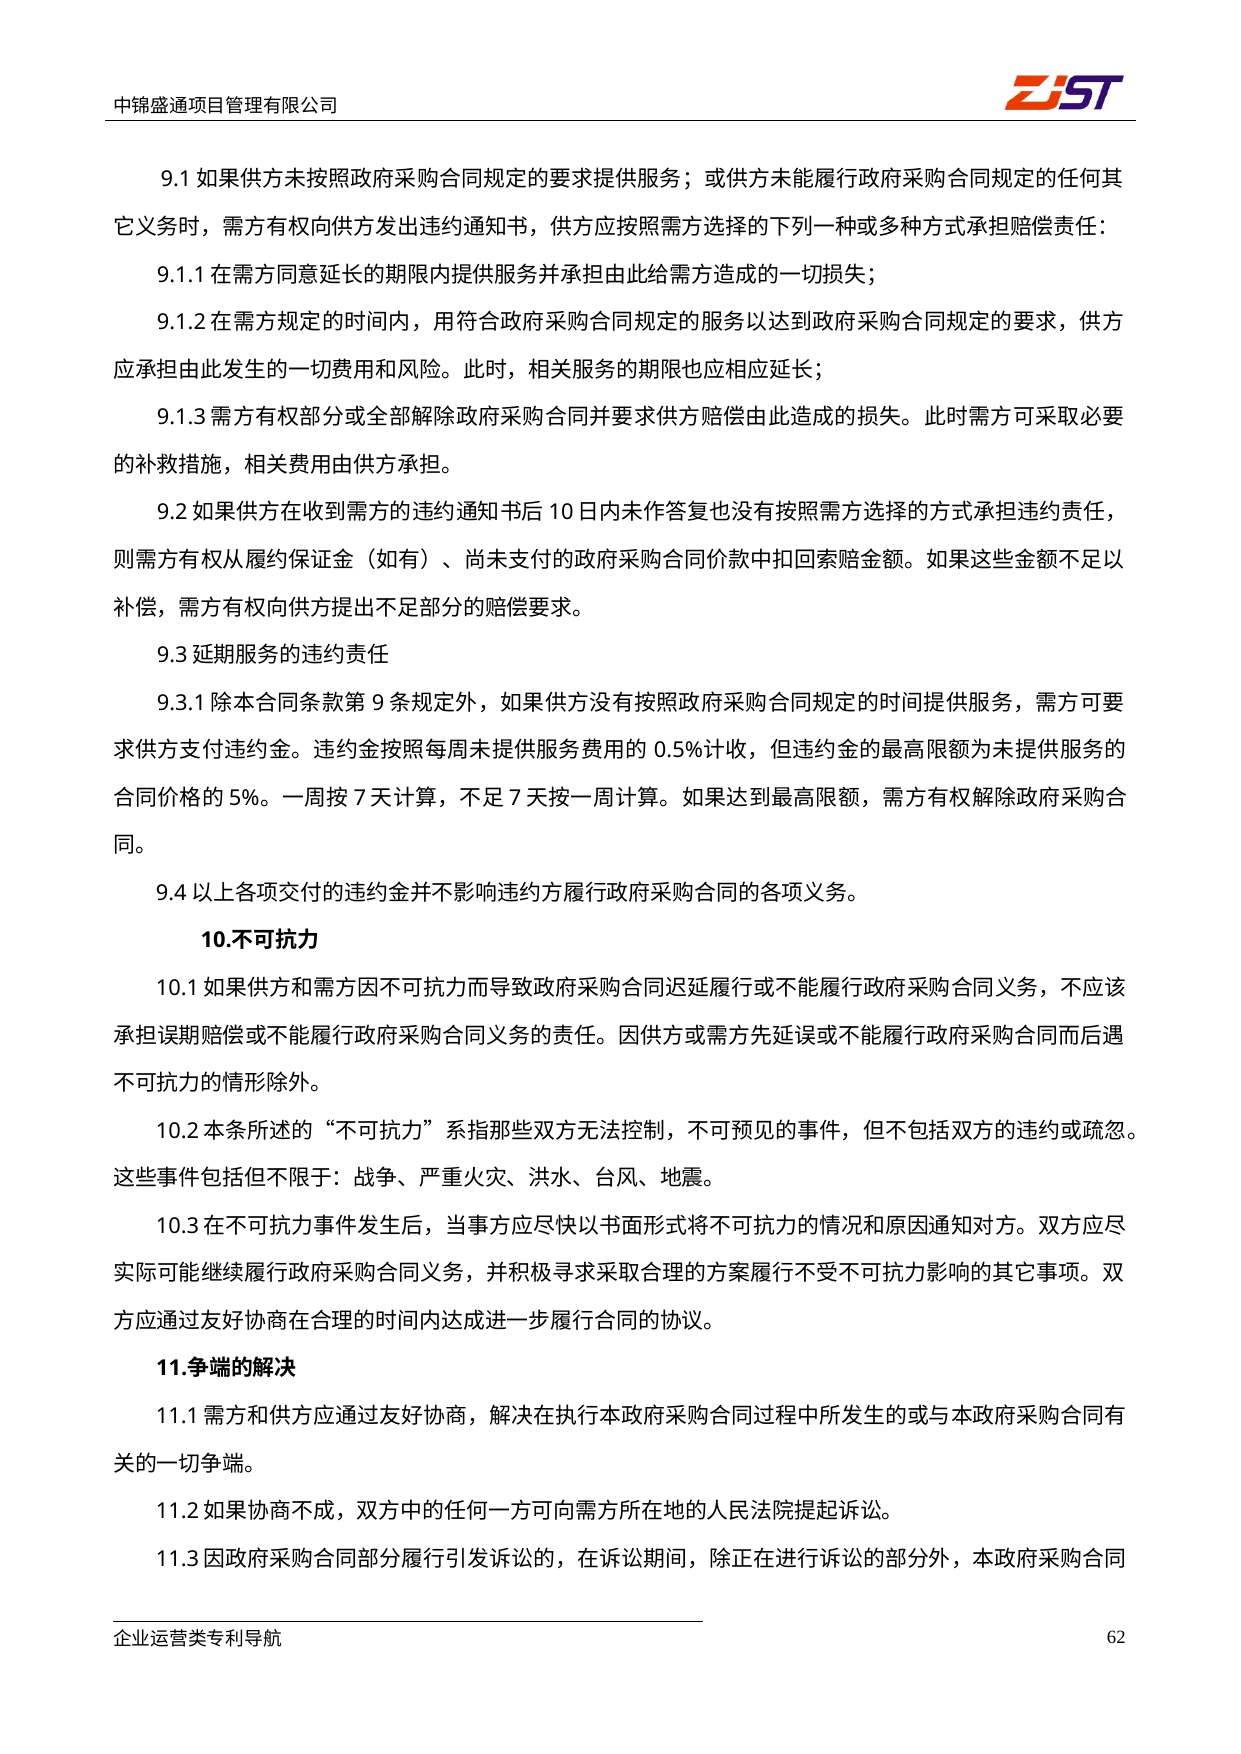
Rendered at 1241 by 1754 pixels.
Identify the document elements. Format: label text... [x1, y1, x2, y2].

text 9.1如果供方未按照政府采购合同规定的要求提供服务；或供方未能履行政府采购合同规定的任何其它义务时，需方有权向供方发出违约通知书，供方应按照需方选择的下列一种或多种方式承担赔偿责任： [113, 161, 1127, 241]
text 10.3在不可抗力事件发生后，当事方应尽快以书面形式将不可抗力的情况和原因通知对方。双方应尽实际可能继续履行政府采购合同义务，并积极寻求采取合理的方案履行不受不可抗力影响的其它事项。双方应通过友好协商在合理的时间内达成进一步履行合同的协议。 [113, 1208, 1127, 1334]
text 9.1.3需方有权部分或全部解除政府采购合同并要求供方赔偿由此造成的损失。此时需方可采取必要的补救措施，相关费用由供方承担。 [113, 399, 1127, 478]
text 9.1.1在需方同意延长的期限内提供服务并承担由此给需方造成的一切损失； [113, 257, 1127, 288]
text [113, 1541, 1127, 1572]
text 10.1如果供方和需方因不可抗力而导致政府采购合同迟延履行或不能履行政府采购合同义务，不应该承担误期赔偿或不能履行政府采购合同义务的责任。因供方或需方先延误或不能履行政府采购合同而后遇不可抗力的情形除外。 [113, 970, 1127, 1097]
text 9.4以上各项交付的违约金并不影响违约方履行政府采购合同的各项义务。 [113, 875, 1127, 907]
picture [1001, 71, 1124, 110]
text 11.争端的解决 [113, 1350, 1127, 1382]
text 11.2如果协商不成，双方中的任何一方可向需方所在地的人民法院提起诉讼。 [113, 1493, 1127, 1525]
text 9.1.2在需方规定的时间内，用符合政府采购合同规定的服务以达到政府采购合同规定的要求，供方应承担由此发生的一切费用和风险。此时，相关服务的期限也应相应延长； [113, 304, 1127, 383]
text 9.3.1除本合同条款第9条规定外，如果供方没有按照政府采购合同规定的时间提供服务，需方可要求供方支付违约金。违约金按照每周未提供服务费用的0.5%计收，但违约金的最高限额为未提供服务的合同价格的5%。一周按7天计算，不足7天按一周计算。如果达到最高限额，需方有权解除政府采购合同。 [113, 684, 1127, 859]
text 9.3延期服务的违约责任 [113, 637, 1127, 669]
text 10.不可抗力 [157, 922, 1127, 954]
text 11.1需方和供方应通过友好协商，解决在执行本政府采购合同过程中所发生的或与本政府采购合同有关的一切争端。 [113, 1398, 1127, 1477]
text 10.2本条所述的“不可抗力”系指那些双方无法控制，不可预见的事件，但不包括双方的违约或疏忽。这些事件包括但不限于：战争、严重火灾、洪水、台风、地震。 [113, 1113, 1127, 1192]
text 9.2如果供方在收到需方的违约通知书后10日内未作答复也没有按照需方选择的方式承担违约责任，则需方有权从履约保证金（如有）、尚未支付的政府采购合同价款中扣回索赔金额。如果这些金额不足以补偿，需方有权向供方提出不足部分的赔偿要求。 [113, 494, 1127, 621]
